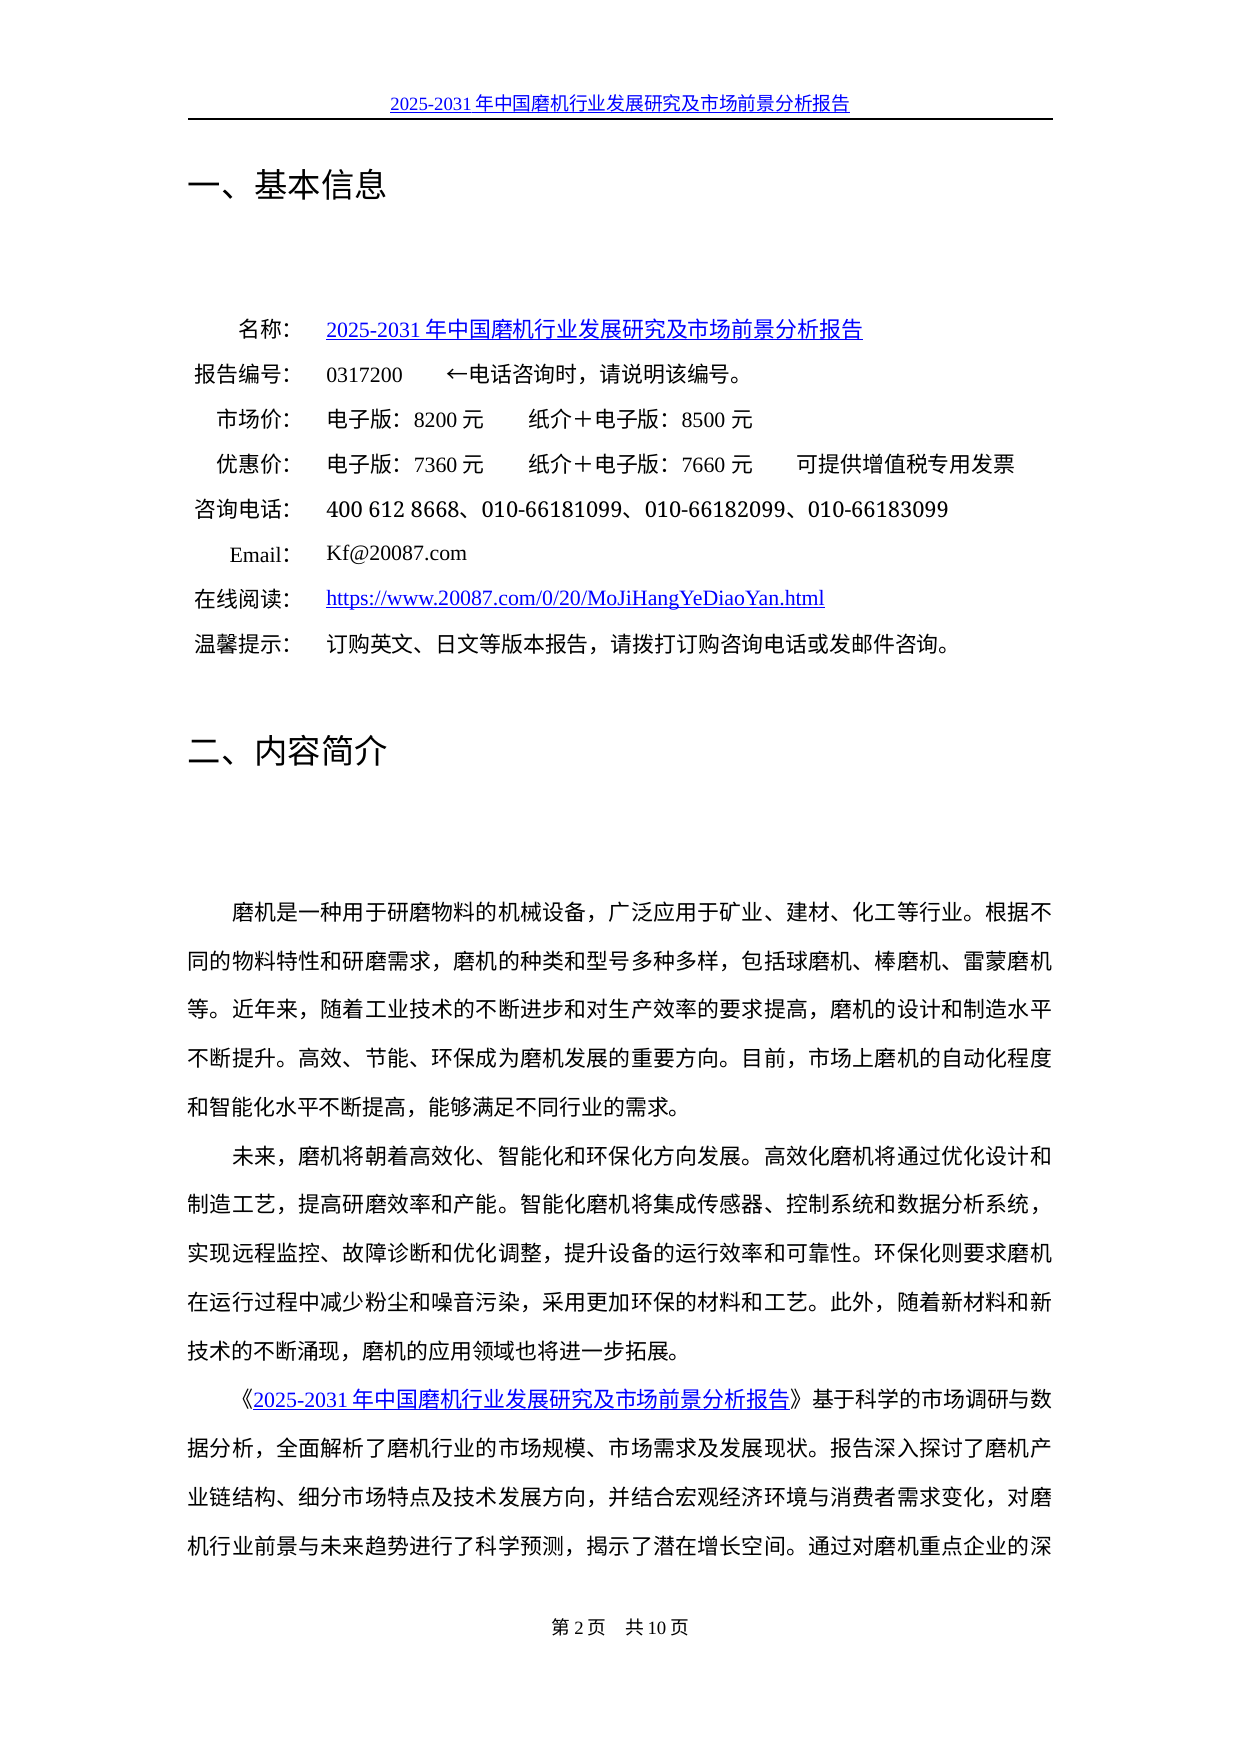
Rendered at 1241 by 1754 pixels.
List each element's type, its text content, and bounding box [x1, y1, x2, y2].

table_cell 报告编号： [167, 357, 315, 402]
table_header 2025-2031年中国磨机行业发展研究及市场前景分析报告 [315, 312, 1073, 357]
title 一、基本信息 [187, 150, 1053, 215]
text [187, 894, 1053, 1561]
table_cell [315, 582, 1073, 627]
table_cell 温馨提示： [167, 627, 315, 672]
table_cell 电子版：7360 元 纸介＋电子版：7660 元 可提供增值税专用发票 [315, 447, 1073, 492]
title 二、内容简介 [187, 717, 1053, 782]
table_cell Email： [167, 537, 315, 582]
table_cell 400 612 8668、010-66181099、010-66182099、010-66183099 [315, 492, 1073, 537]
table_cell 市场价： [167, 402, 315, 447]
table_cell 电子版：8200 元 纸介＋电子版：8500 元 [315, 402, 1073, 447]
table_header 名称： [167, 312, 315, 357]
table_cell 优惠价： [167, 447, 315, 492]
table_cell 在线阅读： [167, 582, 315, 627]
table_cell 0317200 ←电话咨询时，请说明该编号。 [315, 357, 1073, 402]
table_cell 订购英文、日文等版本报告，请拨打订购咨询电话或发邮件咨询。 [315, 627, 1073, 672]
table_cell 咨询电话： [167, 492, 315, 537]
table_cell Kf@20087.com [315, 537, 1073, 582]
